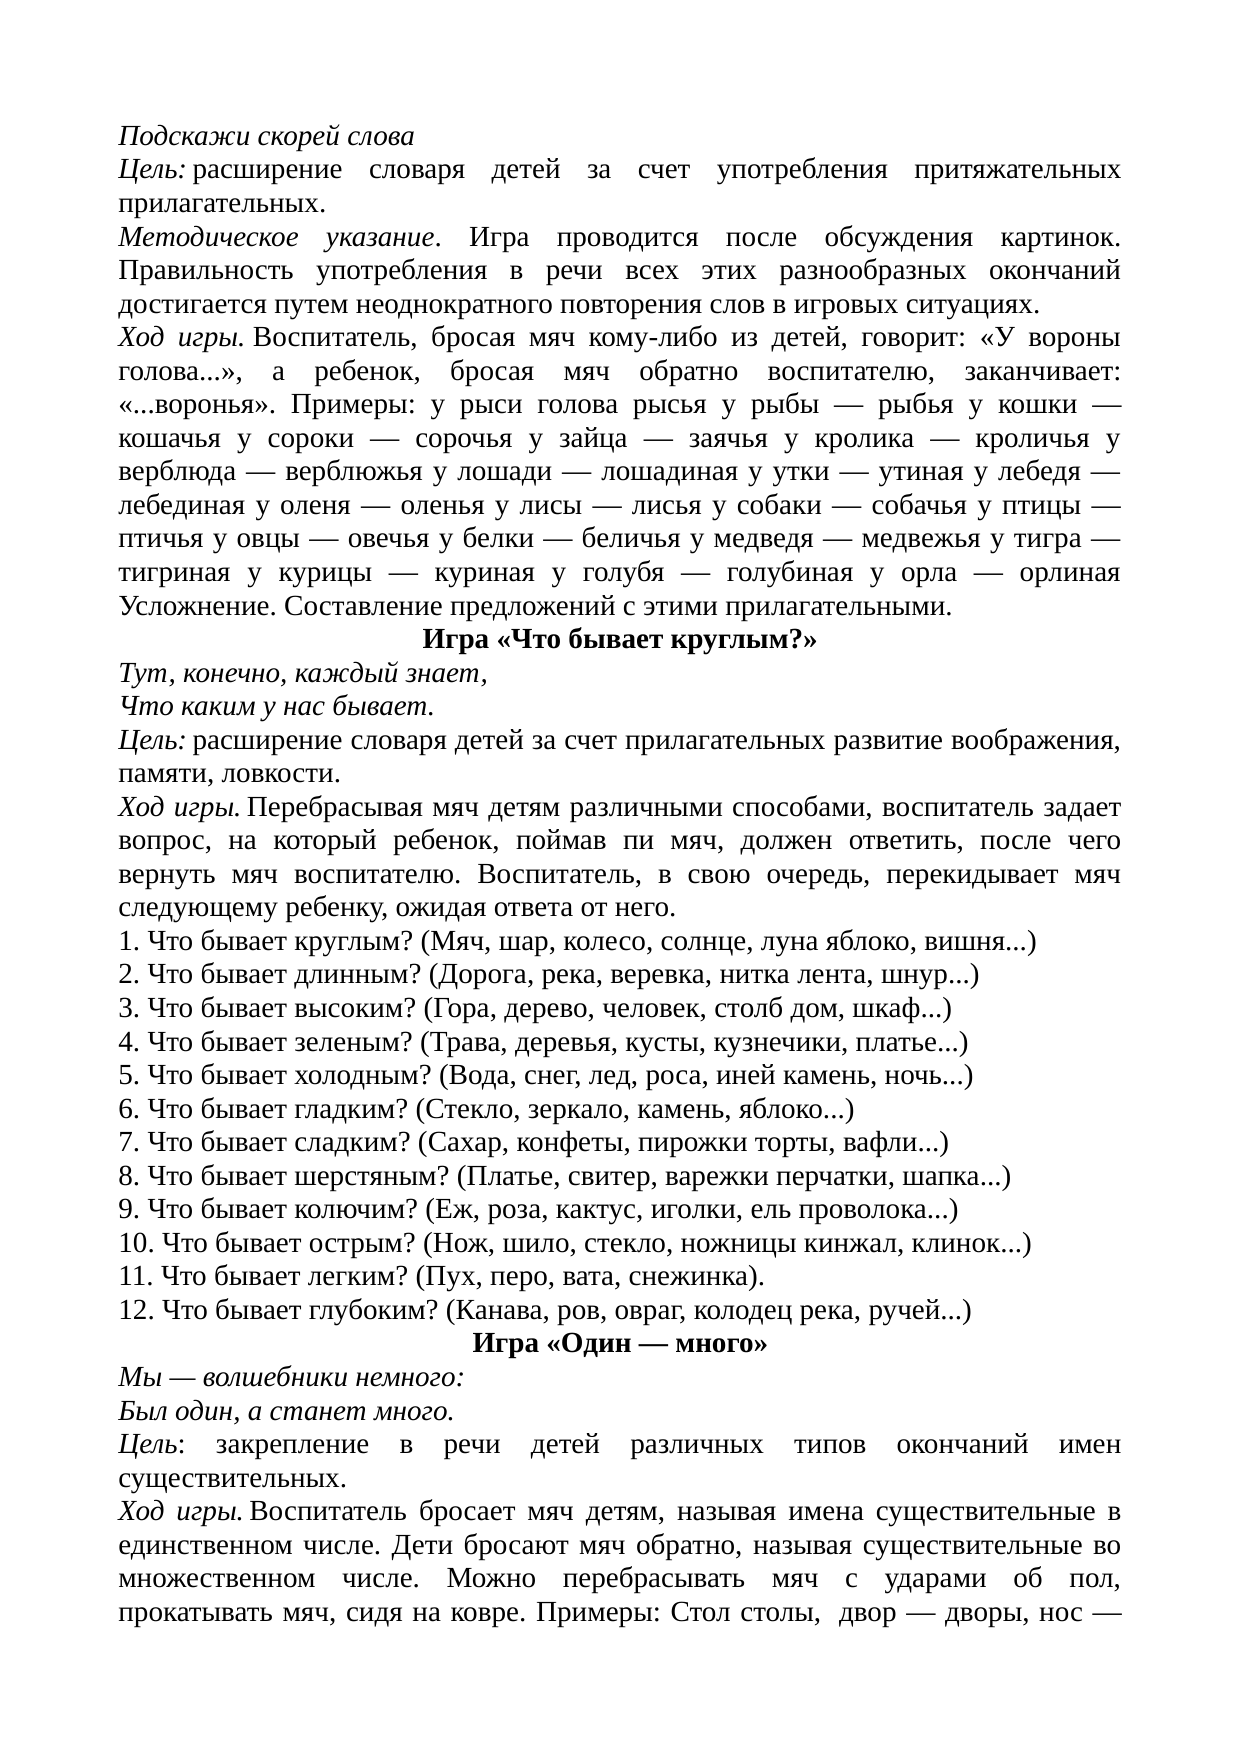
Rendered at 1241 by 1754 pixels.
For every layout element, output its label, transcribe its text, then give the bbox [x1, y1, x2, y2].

text 2. Что бывает длинным? (Дорога, река, веревка, нитка лента, шнур...) [118, 957, 1122, 990]
text Тут, конечно, каждый знает, [118, 655, 1122, 688]
text Ход игры. Воспитатель, бросая мяч кому-либо из детей, говорит: «У вороны голова...», а ребенок, бросая мяч обратно воспитателю, заканчивает: «...воронья». Примеры: у рыси голова рысья у рыбы — рыбья у кошки — кошачья у сороки — сорочья у зайца — заячья у кролика — кроличья у верблюда — верблюжья у лошади — лошадиная у утки — утиная у лебедя — лебединая у оленя — оленья у лисы — лисья у собаки — собачья у птицы — птичья у овцы — овечья у белки — беличья у медведя — медвежья у тигра — тигриная у курицы — куриная у голубя — голубиная у орла — орлиная Усложнение. Составление предложений с этими прилагательными. [118, 319, 1122, 621]
text 7. Что бывает сладким? (Сахар, конфеты, пирожки торты, вафли...) [118, 1124, 1122, 1158]
text 10. Что бывает острым? (Нож, шило, стекло, ножницы кинжал, клинок...) [118, 1225, 1122, 1258]
text 3. Что бывает высоким? (Гора, дерево, человек, столб дом, шкаф...) [118, 990, 1122, 1024]
text 12. Что бывает глубоким? (Канава, ров, овраг, колодец река, ручей...) [118, 1292, 1122, 1326]
text Ход игры. Перебрасывая мяч детям различными способами, воспитатель задает вопрос, на который ребенок, поймав пи мяч, должен ответить, после чего вернуть мяч воспитателю. Воспитатель, в свою очередь, перекидывает мяч следующему ребенку, ожидая ответа от него. [118, 789, 1122, 923]
text Мы — волшебники немного: [118, 1359, 1122, 1393]
text Методическое указание. Игра проводится после обсуждения картинок. Правильность употребления в речи всех этих разнообразных окончаний достигается путем неоднократного повторения слов в игровых ситуациях. [118, 219, 1122, 319]
text Цель: расширение словаря детей за счет прилагательных развитие воображения, памяти, ловкости. [118, 722, 1122, 789]
text 5. Что бывает холодным? (Вода, снег, лед, роса, иней камень, ночь...) [118, 1057, 1122, 1091]
text 4. Что бывает зеленым? (Трава, деревья, кусты, кузнечики, платье...) [118, 1024, 1122, 1057]
text Игра «Один — много» [118, 1326, 1122, 1359]
text 1. Что бывает круглым? (Мяч, шар, колесо, солнце, луна яблоко, вишня...) [118, 923, 1122, 957]
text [118, 1493, 1122, 1627]
text Игра «Что бывает круглым?» [118, 621, 1122, 655]
text Был один, а станет много. [118, 1393, 1122, 1426]
text 6. Что бывает гладким? (Стекло, зеркало, камень, яблоко...) [118, 1091, 1122, 1124]
text 9. Что бывает колючим? (Еж, роза, кактус, иголки, ель проволока...) [118, 1191, 1122, 1225]
text Что каким у нас бывает. [118, 688, 1122, 722]
text Цель: закрепление в речи детей различных типов окончаний имен существительных. [118, 1426, 1122, 1493]
text Цель: расширение словаря детей за счет употребления притяжательных прилагательных. [118, 152, 1122, 219]
text 11. Что бывает легким? (Пух, перо, вата, снежинка). [118, 1258, 1122, 1292]
text 8. Что бывает шерстяным? (Платье, свитер, варежки перчатки, шапка...) [118, 1158, 1122, 1191]
text Подскажи скорей слова [118, 118, 1122, 152]
